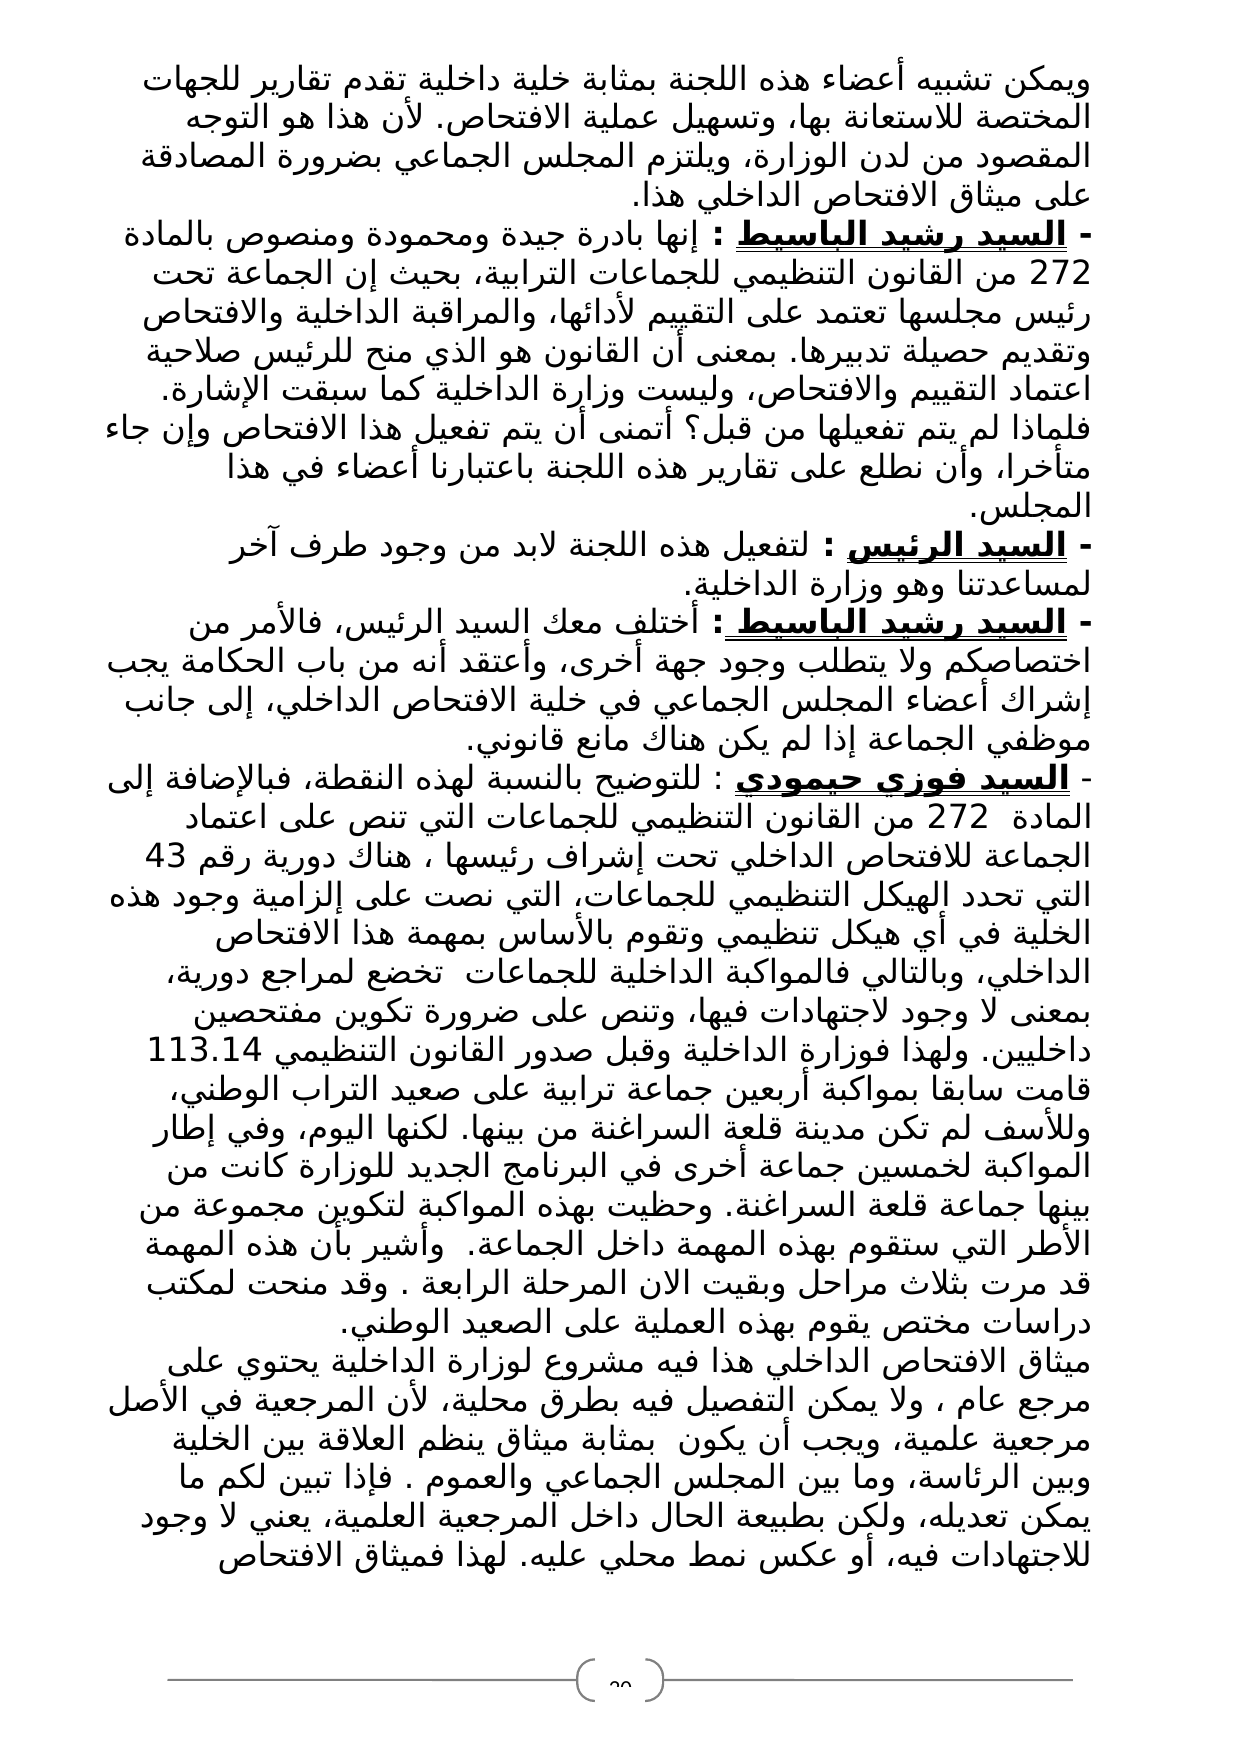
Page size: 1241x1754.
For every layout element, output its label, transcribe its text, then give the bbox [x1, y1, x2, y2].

text - السيد رشيد الباسيط : إنها بادرة جيدة ومحمودة ومنصوص بالمادة272 من القانون التنظيمي للجماعات الترابية، بحيث إن الجماعة تحت رئيس مجلسها تعتمد على التقييم لأدائها، والمراقبة الداخلية والافتحاص وتقديم حصيلة تدبيرها. بمعنى أن القانون هو الذي منح للرئيس صلاحية اعتماد التقييم والافتحاص، وليست وزارة الداخلية كما سبقت الإشارة. فلماذا لم يتم تفعيلها من قبل؟ أتمنى أن يتم تفعيل هذا الافتحاص وإن جاء متأخرا، وأن نطلع على تقارير هذه اللجنة باعتبارنا أعضاء في هذا المجلس. [103, 214, 1093, 525]
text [103, 1341, 1093, 1574]
text - السيد الرئيس : لتفعيل هذه اللجنة لابد من وجود طرف آخر لمساعدتنا وهو وزارة الداخلية. [103, 525, 1093, 603]
text - السيد رشيد الباسيط : أختلف معك السيد الرئيس، فالأمر من اختصاصكم ولا يتطلب وجود جهة أخرى، وأعتقد أنه من باب الحكامة يجب إشراك أعضاء المجلس الجماعي في خلية الافتحاص الداخلي، إلى جانب موظفي الجماعة إذا لم يكن هناك مانع قانوني. [103, 603, 1093, 758]
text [103, 59, 1093, 214]
text - السيد فوزي حيمودي : للتوضيح بالنسبة لهذه النقطة، فبالإضافة إلى المادة 272 من القانون التنظيمي للجماعات التي تنص على اعتماد الجماعة للافتحاص الداخلي تحت إشراف رئيسها ، هناك دورية رقم 43 التي تحدد الهيكل التنظيمي للجماعات، التي نصت على إلزامية وجود هذه الخلية في أي هيكل تنظيمي وتقوم بالأساس بمهمة هذا الافتحاص الداخلي، وبالتالي فالمواكبة الداخلية للجماعات تخضع لمراجع دورية، بمعنى لا وجود لاجتهادات فيها، وتنص على ضرورة تكوين مفتحصين داخليين. ولهذا فوزارة الداخلية وقبل صدور القانون التنظيمي 113.14 قامت سابقا بمواكبة أربعين جماعة ترابية على صعيد التراب الوطني، وللأسف لم تكن مدينة قلعة السراغنة من بينها. لكنها اليوم، وفي إطار المواكبة لخمسين جماعة أخرى في البرنامج الجديد للوزارة كانت من بينها جماعة قلعة السراغنة. وحظيت بهذه المواكبة لتكوين مجموعة من الأطر التي ستقوم بهذه المهمة داخل الجماعة. وأشير بأن هذه المهمة قد مرت بثلاث مراحل وبقيت الان المرحلة الرابعة . وقد منحت لمكتب دراسات مختص يقوم بهذه العملية على الصعيد الوطني. [103, 758, 1093, 1341]
